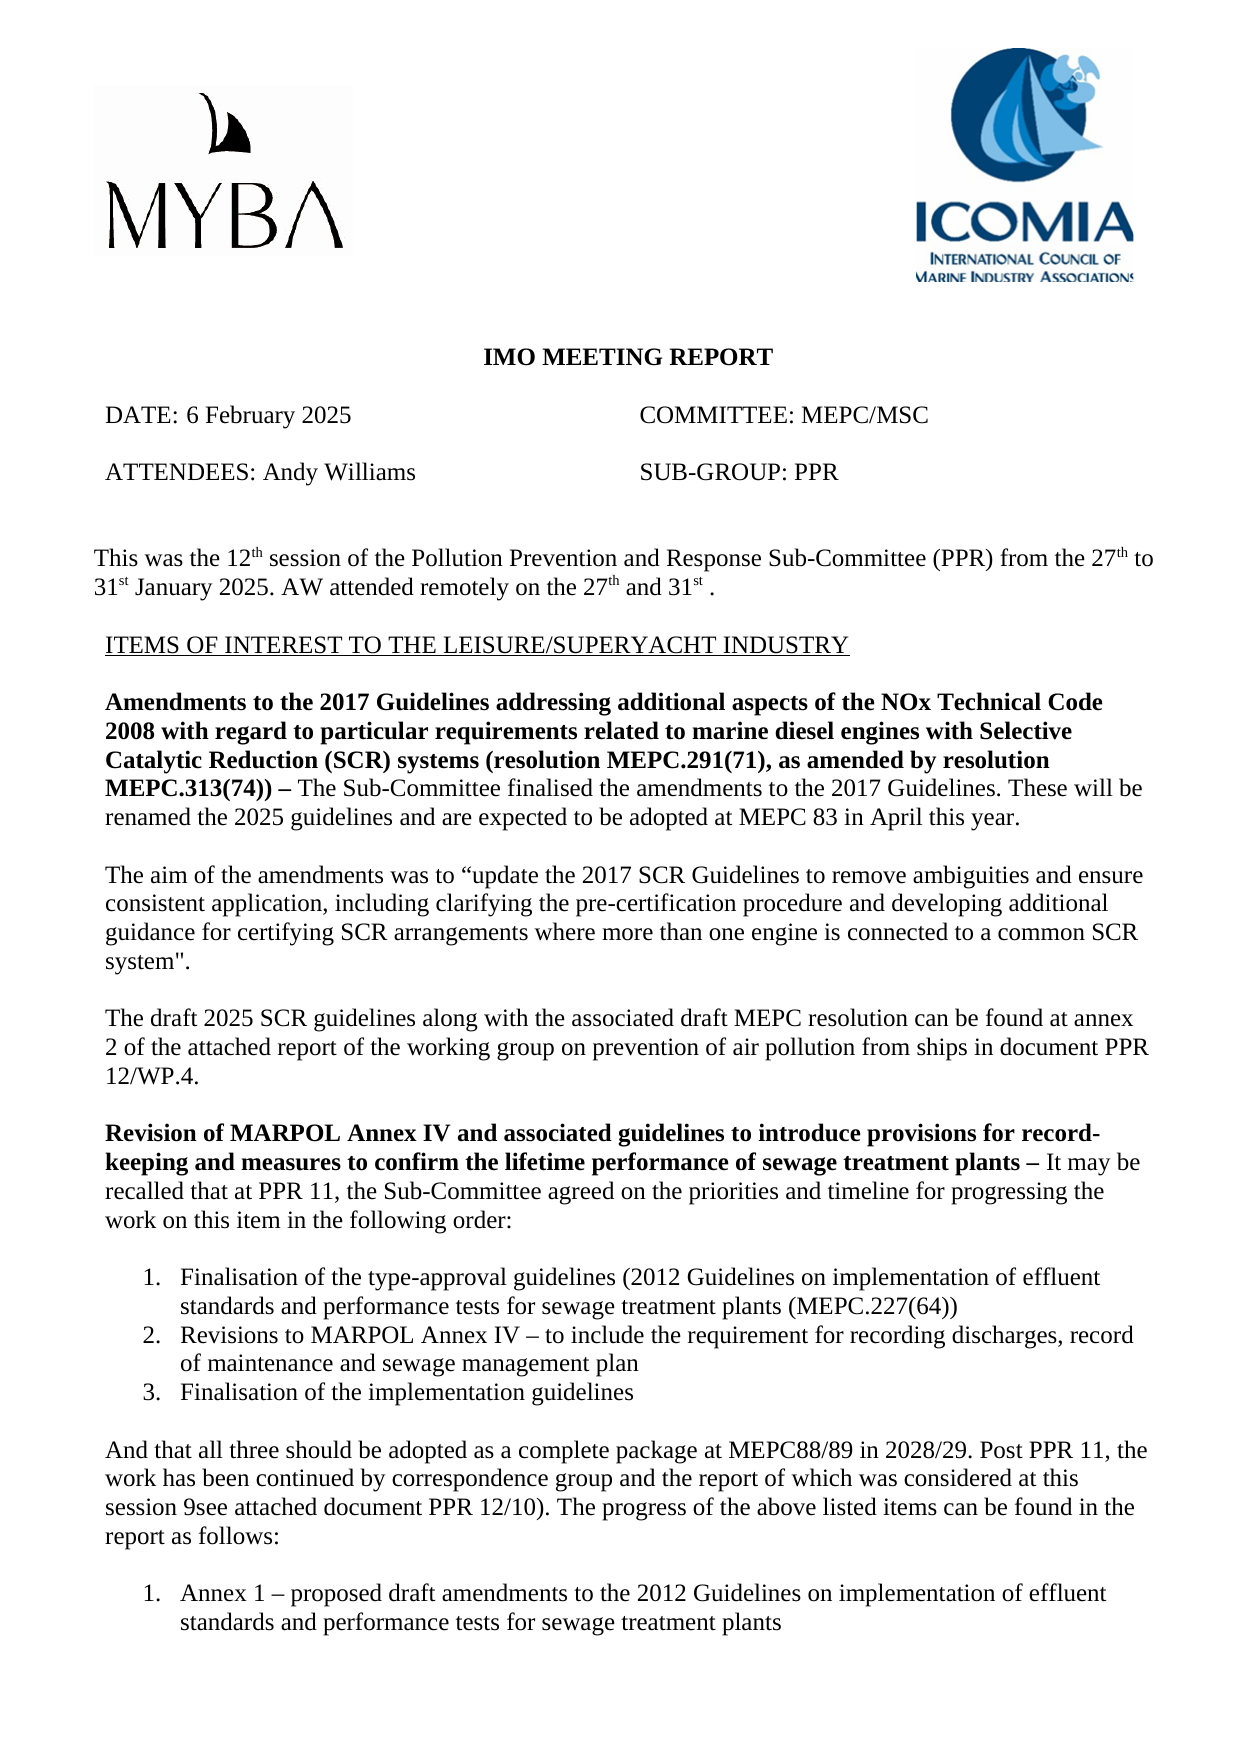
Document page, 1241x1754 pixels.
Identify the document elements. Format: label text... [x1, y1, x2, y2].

table_cell SUB-GROUP: PPR [628, 457, 1162, 543]
text IMO MEETING REPORT [94, 342, 1162, 371]
table_header DATE: 6 February 2025 [94, 400, 628, 457]
text This was the 12th session of the Pollution Prevention and Response Sub-Committee (PPR) from the 27th to 31st January 2025. AW attended remotely on the 27th and 31st . [94, 543, 1162, 601]
table_header COMMITTEE: MEPC/MSC [628, 400, 1162, 457]
picture [93, 85, 354, 256]
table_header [94, 601, 1162, 1636]
picture [914, 48, 1133, 280]
table_cell ATTENDEES: Andy Williams [94, 457, 628, 543]
